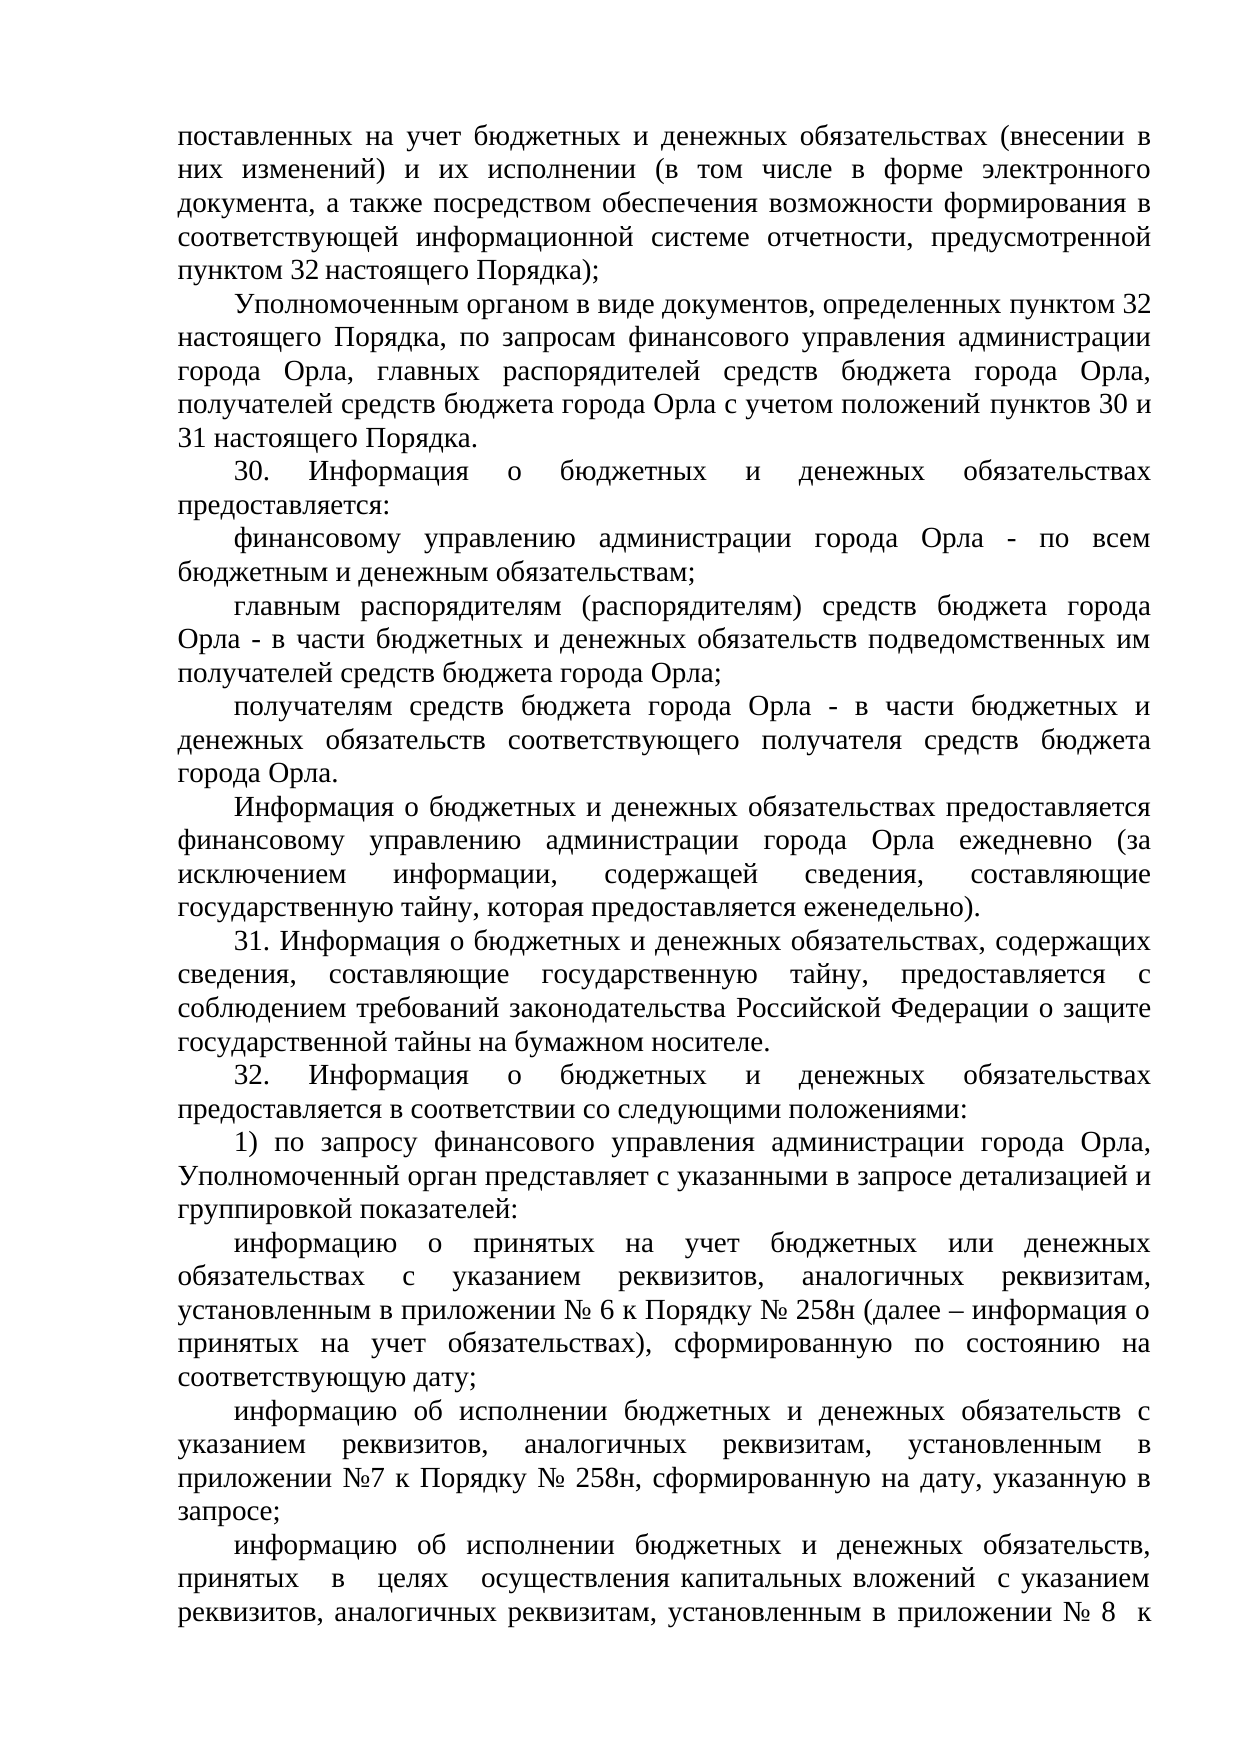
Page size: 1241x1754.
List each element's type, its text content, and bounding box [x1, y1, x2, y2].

title финансовому управлению администрации города Орла - по всем бюджетным и денежным обязательствам; [177, 521, 1152, 588]
title информацию об исполнении бюджетных и денежных обязательств с указанием реквизитов, аналогичных реквизитам, установленным в приложении №7 к Порядку № 258н, сформированную на дату, указанную в запросе; [177, 1393, 1152, 1527]
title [177, 1527, 1152, 1627]
title 32. Информация о бюджетных и денежных обязательствах предоставляется в соответствии со следующими положениями: [177, 1057, 1152, 1124]
title 30. Информация о бюджетных и денежных обязательствах предоставляется: [177, 453, 1152, 521]
title Уполномоченным органом в виде документов, определенных пунктом 32 настоящего Порядка, по запросам финансового управления администрации города Орла, главных распорядителей средств бюджета города Орла, получателей средств бюджета города Орла с учетом положений пунктов 30 и 31 настоящего Порядка. [177, 286, 1152, 453]
title главным распорядителям (распорядителям) средств бюджета города Орла - в части бюджетных и денежных обязательств подведомственных им получателей средств бюджета города Орла; [177, 588, 1152, 688]
title Информация о бюджетных и денежных обязательствах предоставляется финансовому управлению администрации города Орла ежедневно (за исключением информации, содержащей сведения, составляющие государственную тайну, которая предоставляется еженедельно). [177, 789, 1152, 923]
title 31. Информация о бюджетных и денежных обязательствах, содержащих сведения, составляющие государственную тайну, предоставляется с соблюдением требований законодательства Российской Федерации о защите государственной тайны на бумажном носителе. [177, 923, 1152, 1057]
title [177, 118, 1152, 286]
title получателям средств бюджета города Орла - в части бюджетных и денежных обязательств соответствующего получателя средств бюджета города Орла. [177, 688, 1152, 789]
title информацию о принятых на учет бюджетных или денежных обязательствах с указанием реквизитов, аналогичных реквизитам, установленным в приложении № 6 к Порядку № 258н (далее – информация о принятых на учет обязательствах), сформированную по состоянию на соответствующую дату; [177, 1225, 1152, 1393]
title 1) по запросу финансового управления администрации города Орла, Уполномоченный орган представляет с указанными в запросе детализацией и группировкой показателей: [177, 1124, 1152, 1225]
